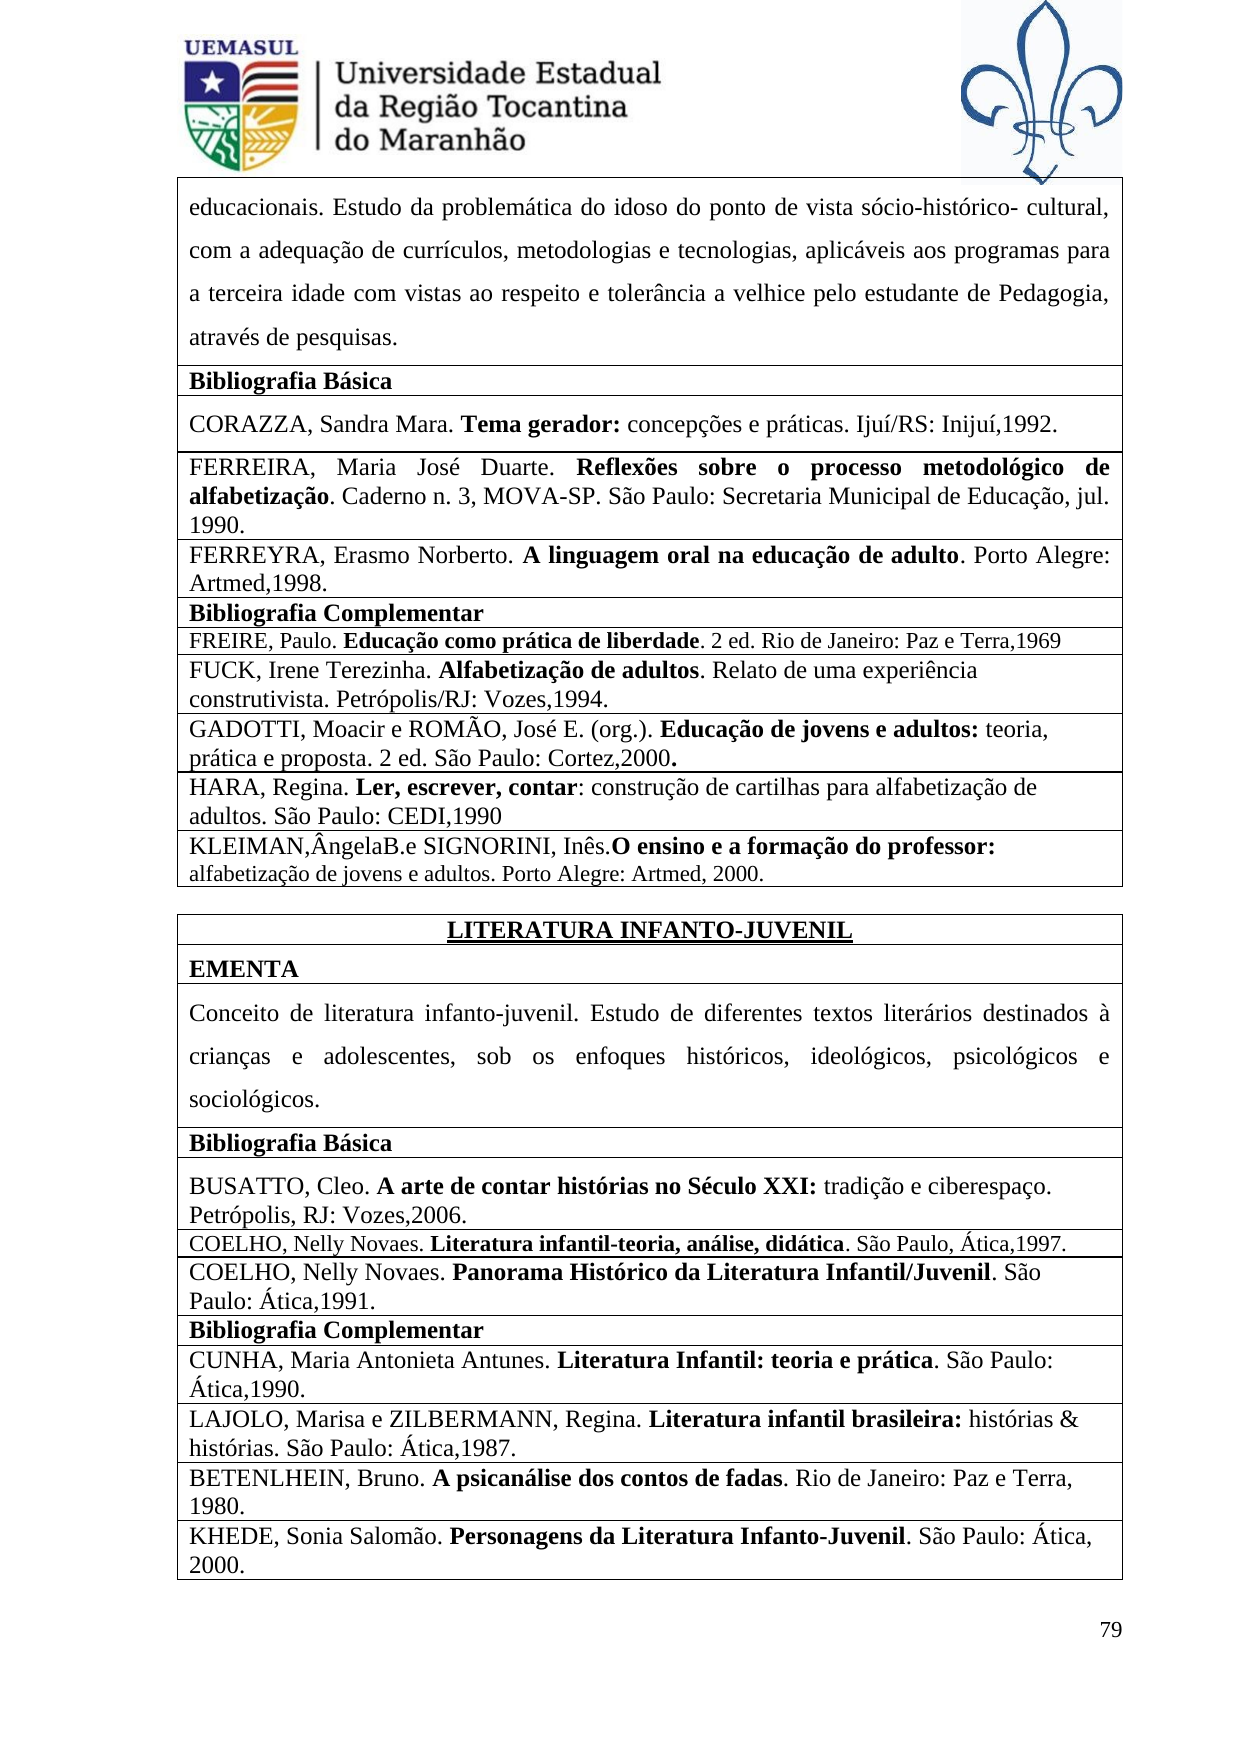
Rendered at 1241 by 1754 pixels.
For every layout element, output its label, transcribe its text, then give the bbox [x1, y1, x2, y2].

table_cell EMENTA [178, 945, 1122, 983]
table_cell KHEDE, Sonia Salomão. Personagens da Literatura Infanto-Juvenil. São Paulo: Ática, 2000. [178, 1521, 1122, 1579]
table_cell FUCK, Irene Terezinha. Alfabetização de adultos. Relato de uma experiência construtivista. Petrópolis/RJ: Vozes,1994. [178, 655, 1122, 713]
picture [176, 34, 666, 177]
table_cell Bibliografia Complementar [178, 1316, 1122, 1344]
table_cell Bibliografia Básica [178, 1128, 1122, 1157]
table_cell BETENLHEIN, Bruno. A psicanálise dos contos de fadas. Rio de Janeiro: Paz e Terra, 1980. [178, 1463, 1122, 1520]
table_cell CORAZZA, Sandra Mara. Tema gerador: concepções e práticas. Ijuí/RS: Inijuí,1992. [178, 396, 1122, 451]
table_cell GADOTTI, Moacir e ROMÃO, José E. (org.). Educação de jovens e adultos: teoria, prática e proposta. 2 ed. São Paulo: Cortez,2000. [178, 714, 1122, 771]
table_cell KLEIMAN,ÂngelaB.e SIGNORINI, Inês.O ensino e a formação do professor: alfabetização de jovens e adultos. Porto Alegre: Artmed, 2000. [178, 831, 1122, 886]
table_cell COELHO, Nelly Novaes. Literatura infantil-teoria, análise, didática. São Paulo, Ática,1997. [178, 1230, 1122, 1256]
table_header LITERATURA INFANTO-JUVENIL [178, 915, 1122, 944]
picture [961, 0, 1123, 177]
table_cell CUNHA, Maria Antonieta Antunes. Literatura Infantil: teoria e prática. São Paulo: Ática,1990. [178, 1346, 1122, 1403]
table_cell FERREIRA, Maria José Duarte. Reflexões sobre o processo metodológico de alfabetização. Caderno n. 3, MOVA-SP. São Paulo: Secretaria Municipal de Educação, jul. 1990. [178, 453, 1122, 539]
table_cell Bibliografia Básica [178, 366, 1122, 395]
table_cell Bibliografia Complementar [178, 598, 1122, 627]
table_cell Conceito de literatura infanto-juvenil. Estudo de diferentes textos literários destinados à crianças e adolescentes, sob os enfoques históricos, ideológicos, psicológicos e sociológicos. [178, 984, 1122, 1127]
table_cell BUSATTO, Cleo. A arte de contar histórias no Século XXI: tradição e ciberespaço. Petrópolis, RJ: Vozes,2006. [178, 1158, 1122, 1229]
table_cell LAJOLO, Marisa e ZILBERMANN, Regina. Literatura infantil brasileira: histórias & histórias. São Paulo: Ática,1987. [178, 1404, 1122, 1462]
table_cell HARA, Regina. Ler, escrever, contar: construção de cartilhas para alfabetização de adultos. São Paulo: CEDI,1990 [178, 773, 1122, 830]
table_cell FERREYRA, Erasmo Norberto. A linguagem oral na educação de adulto. Porto Alegre: Artmed,1998. [178, 540, 1122, 597]
table_cell COELHO, Nelly Novaes. Panorama Histórico da Literatura Infantil/Juvenil. São Paulo: Ática,1991. [178, 1258, 1122, 1315]
table_cell FREIRE, Paulo. Educação como prática de liberdade. 2 ed. Rio de Janeiro: Paz e Terra,1969 [178, 628, 1122, 654]
